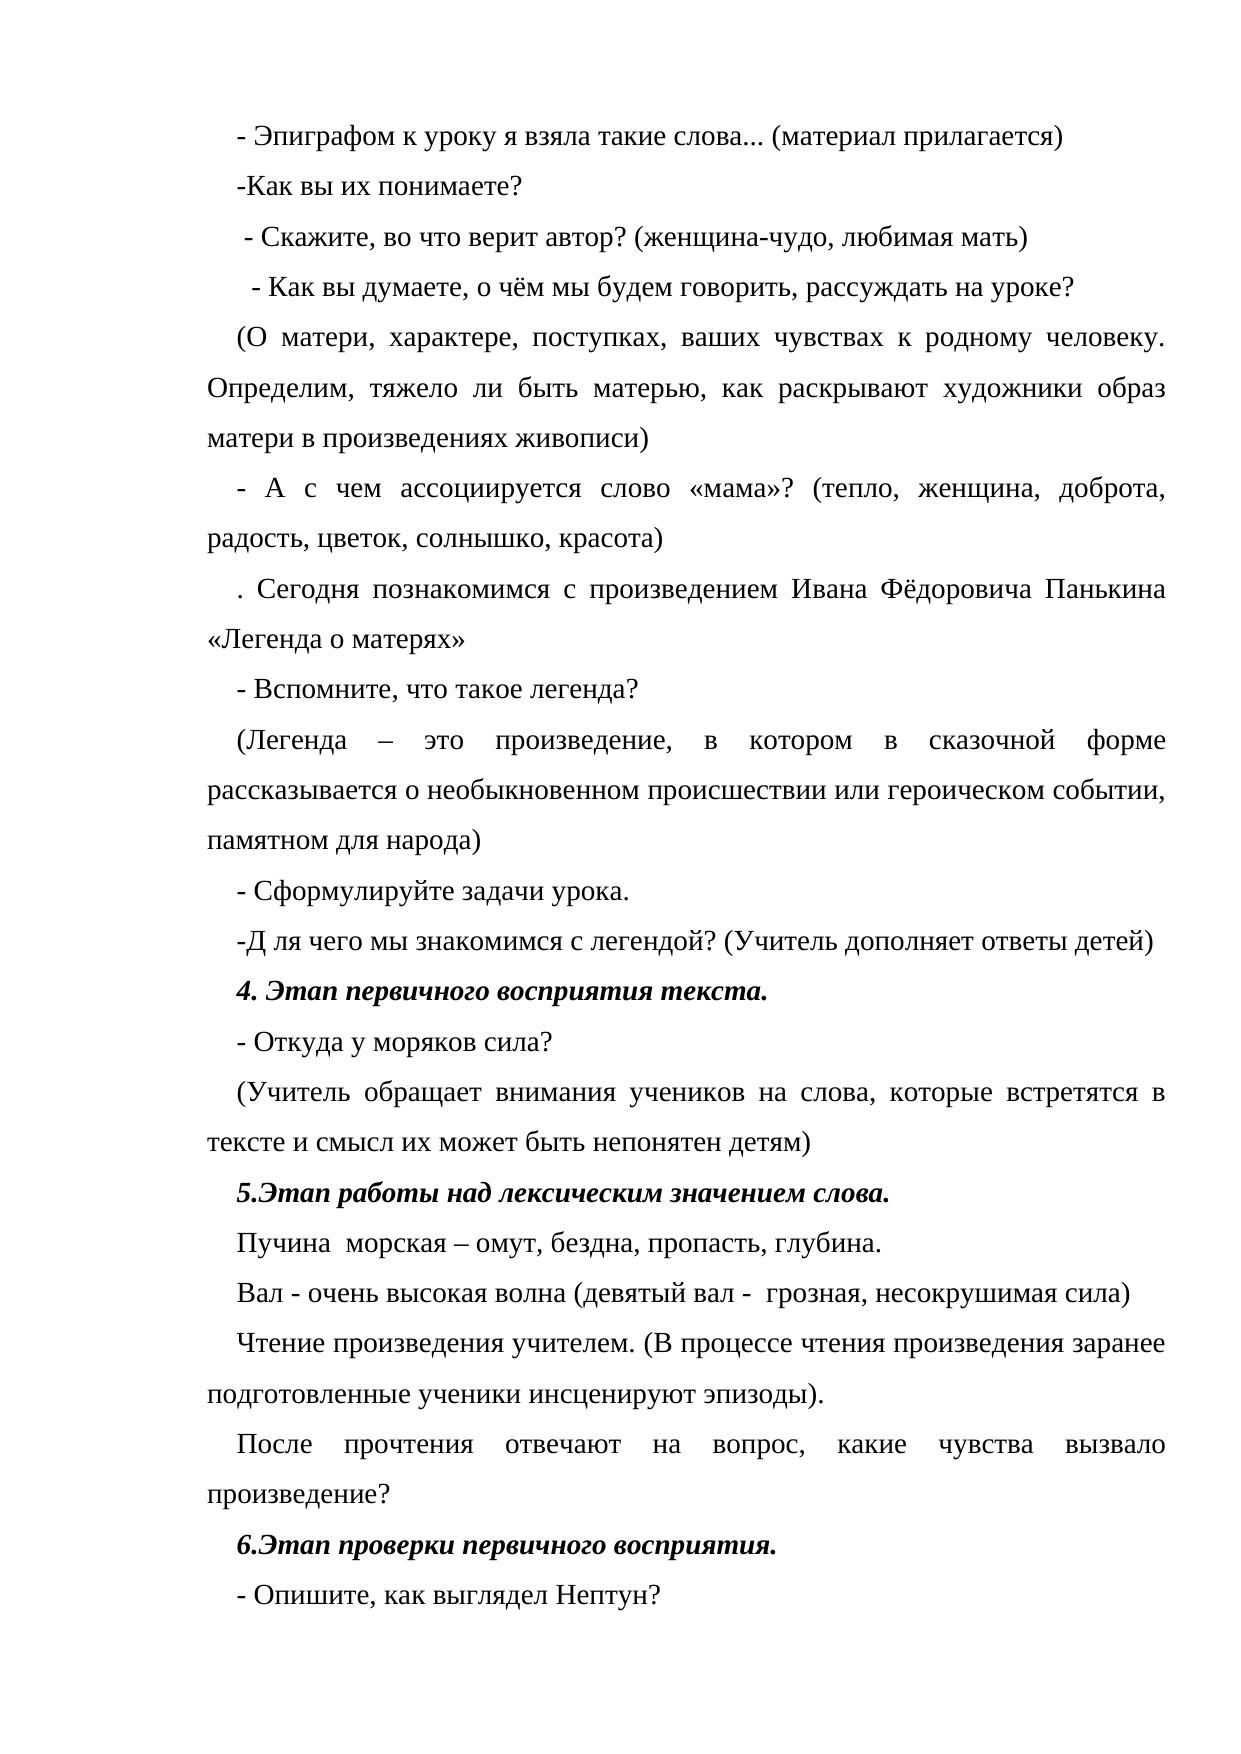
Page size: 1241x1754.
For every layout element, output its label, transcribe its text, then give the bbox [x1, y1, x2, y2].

text (Учитель обращает внимания учеников на слова, которые встретятся в тексте и смысл их может быть непонятен детям) [207, 1074, 1167, 1158]
text Пучина морская – омут, бездна, пропасть, глубина. [207, 1225, 1167, 1258]
text - Эпиграфом к уроку я взяла такие слова... (материал прилагается) [207, 118, 1167, 152]
text - Откуда у моряков сила? [207, 1024, 1167, 1057]
text - Как вы думаете, о чём мы будем говорить, рассуждать на уроке? [207, 269, 1167, 303]
text (Легенда – это произведение, в котором в сказочной форме рассказывается о необыкновенном происшествии или героическом событии, памятном для народа) [207, 722, 1167, 856]
text - Скажите, во что верит автор? (женщина-чудо, любимая мать) [207, 219, 1167, 252]
text - А с чем ассоциируется слово «мама»? (тепло, женщина, доброта, радость, цветок, солнышко, красота) [207, 470, 1167, 554]
text - Сформулируйте задачи урока. [207, 873, 1167, 906]
text 4. Этап первичного восприятия текста. [207, 973, 1167, 1007]
text -Как вы их понимаете? [207, 168, 1167, 202]
text - Вспомните, что такое легенда? [207, 672, 1167, 705]
text - Опишите, как выглядел Нептун? [207, 1577, 1167, 1611]
text 6.Этап проверки первичного восприятия. [207, 1527, 1167, 1560]
text -Д ля чего мы знакомимся с легендой? (Учитель дополняет ответы детей) [207, 923, 1167, 957]
text Вал - очень высокая волна (девятый вал - грозная, несокрушимая сила) [207, 1275, 1167, 1309]
text После прочтения отвечают на вопрос, какие чувства вызвало произведение? [207, 1426, 1167, 1510]
text Чтение произведения учителем. (В процессе чтения произведения заранее подготовленные ученики инсценируют эпизоды). [207, 1326, 1167, 1409]
text . Сегодня познакомимся с произведением Ивана Фёдоровича Панькина «Легенда о матерях» [207, 571, 1167, 655]
text 5.Этап работы над лексическим значением слова. [207, 1175, 1167, 1208]
text (О матери, характере, поступках, ваших чувствах к родному человеку. Определим, тяжело ли быть матерью, как раскрывают художники образ матери в произведениях живописи) [207, 319, 1167, 453]
